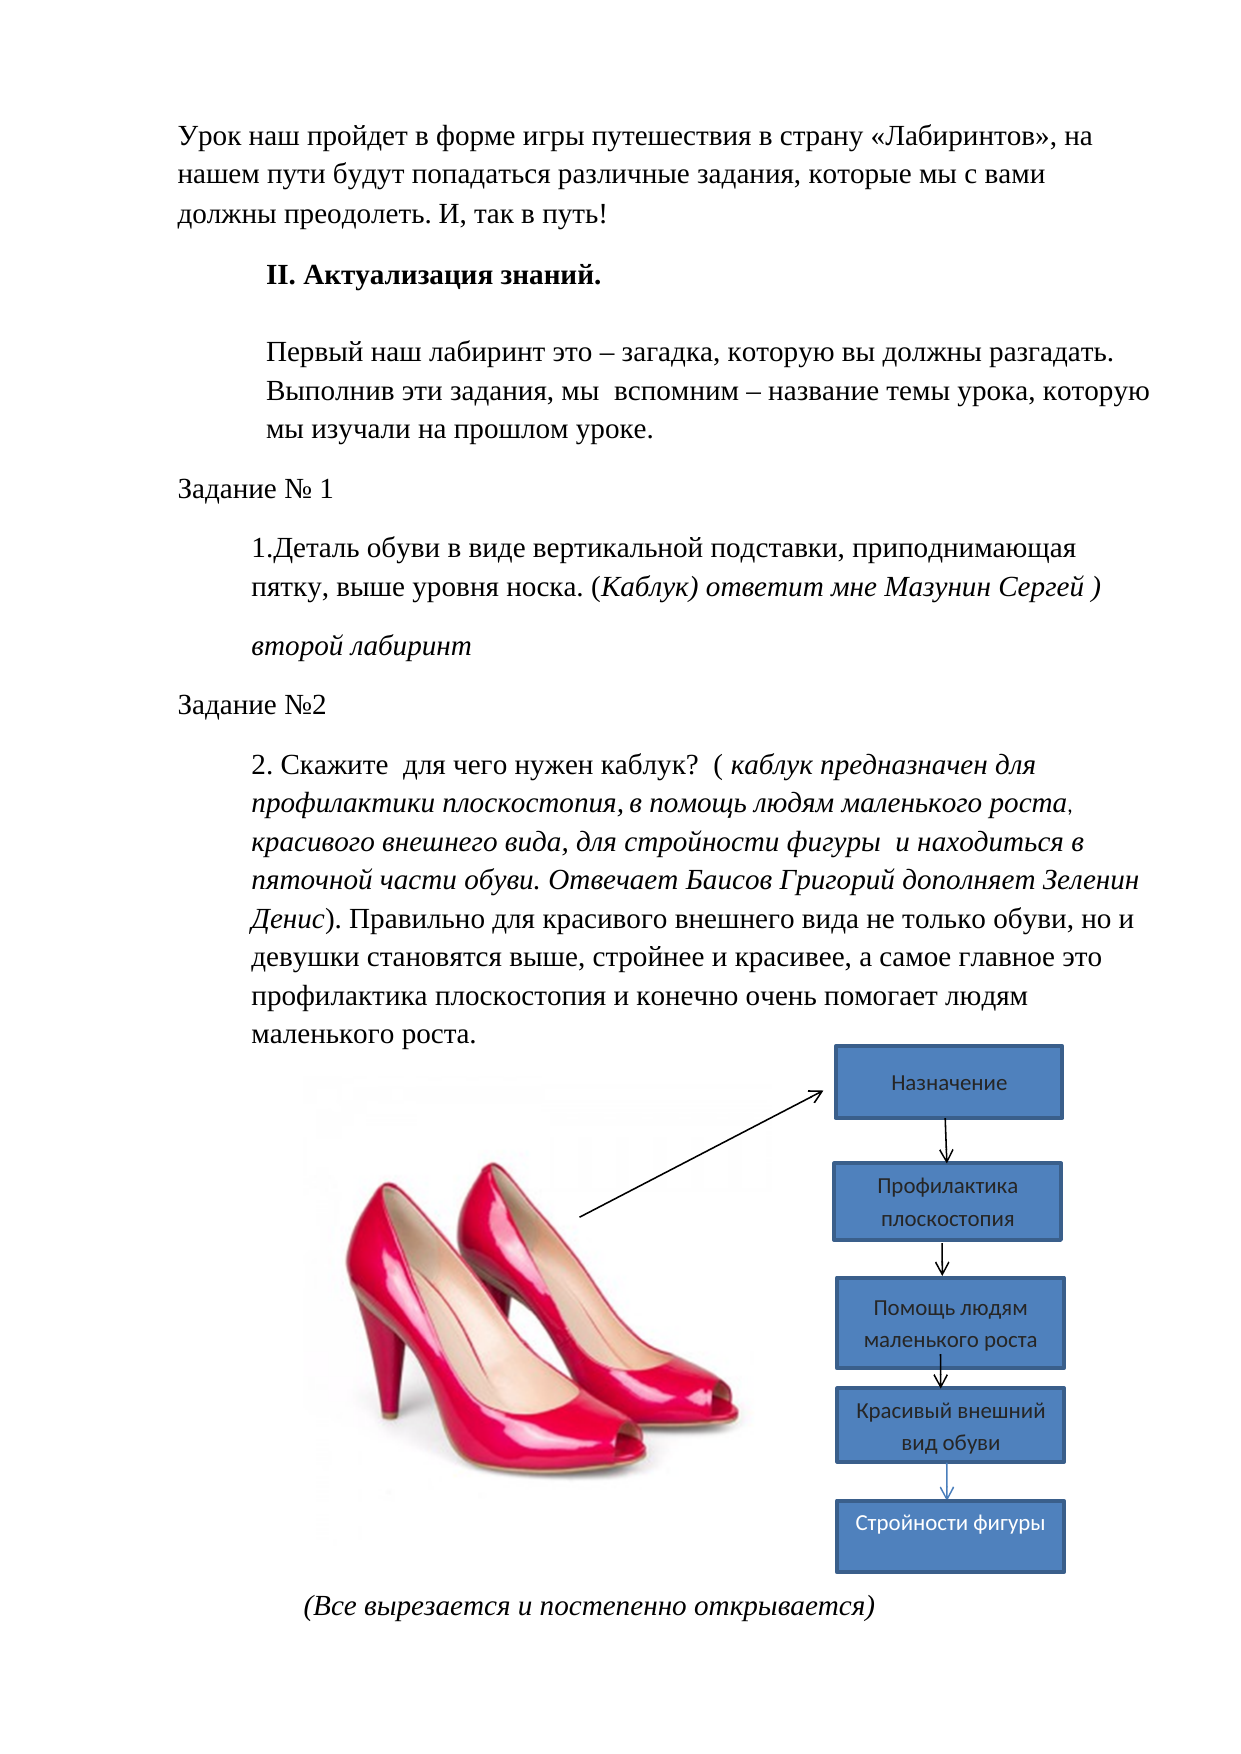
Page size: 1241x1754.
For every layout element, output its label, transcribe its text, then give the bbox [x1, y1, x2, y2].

text Задание №2 [177, 687, 1152, 721]
list Первый наш лабиринт это – загадка, которую вы должны разгадать. [266, 334, 1152, 368]
text 1.Деталь обуви в виде вертикальной подставки, приподнимающая пятку, выше уровня носка. (Каблук) ответит мне Мазунин Сергей ) [251, 530, 1152, 602]
text 2. Скажите для чего нужен каблук? ( каблук предназначен для профилактики плоскостопия, в помощь людям маленького роста, красивого внешнего вида, для стройности фигуры и находиться в пяточной части обуви. Отвечает Баисов Григорий дополняет Зеленин Денис). Правильно для красивого внешнего вида не только обуви, но и девушки становятся выше, стройнее и красивее, а самое главное это профилактика плоскостопия и конечно очень помогает людям маленького роста. [251, 747, 1152, 1050]
text второй лабиринт [251, 628, 1152, 662]
list Выполнив эти задания, мы вспомним – название темы урока, которую мы изучали на прошлом уроке. [266, 373, 1152, 445]
text Задание № 1 [177, 471, 1152, 504]
text Урок наш пройдет в форме игры путешествия в страну «Лабиринтов», на нашем пути будут попадаться различные задания, которые мы с вами должны преодолеть. И, так в путь! [177, 118, 1152, 231]
list (Все вырезается и постепенно открывается) [303, 1588, 1152, 1621]
picture [303, 1076, 773, 1546]
list II. Актуализация знаний. [266, 257, 1152, 291]
